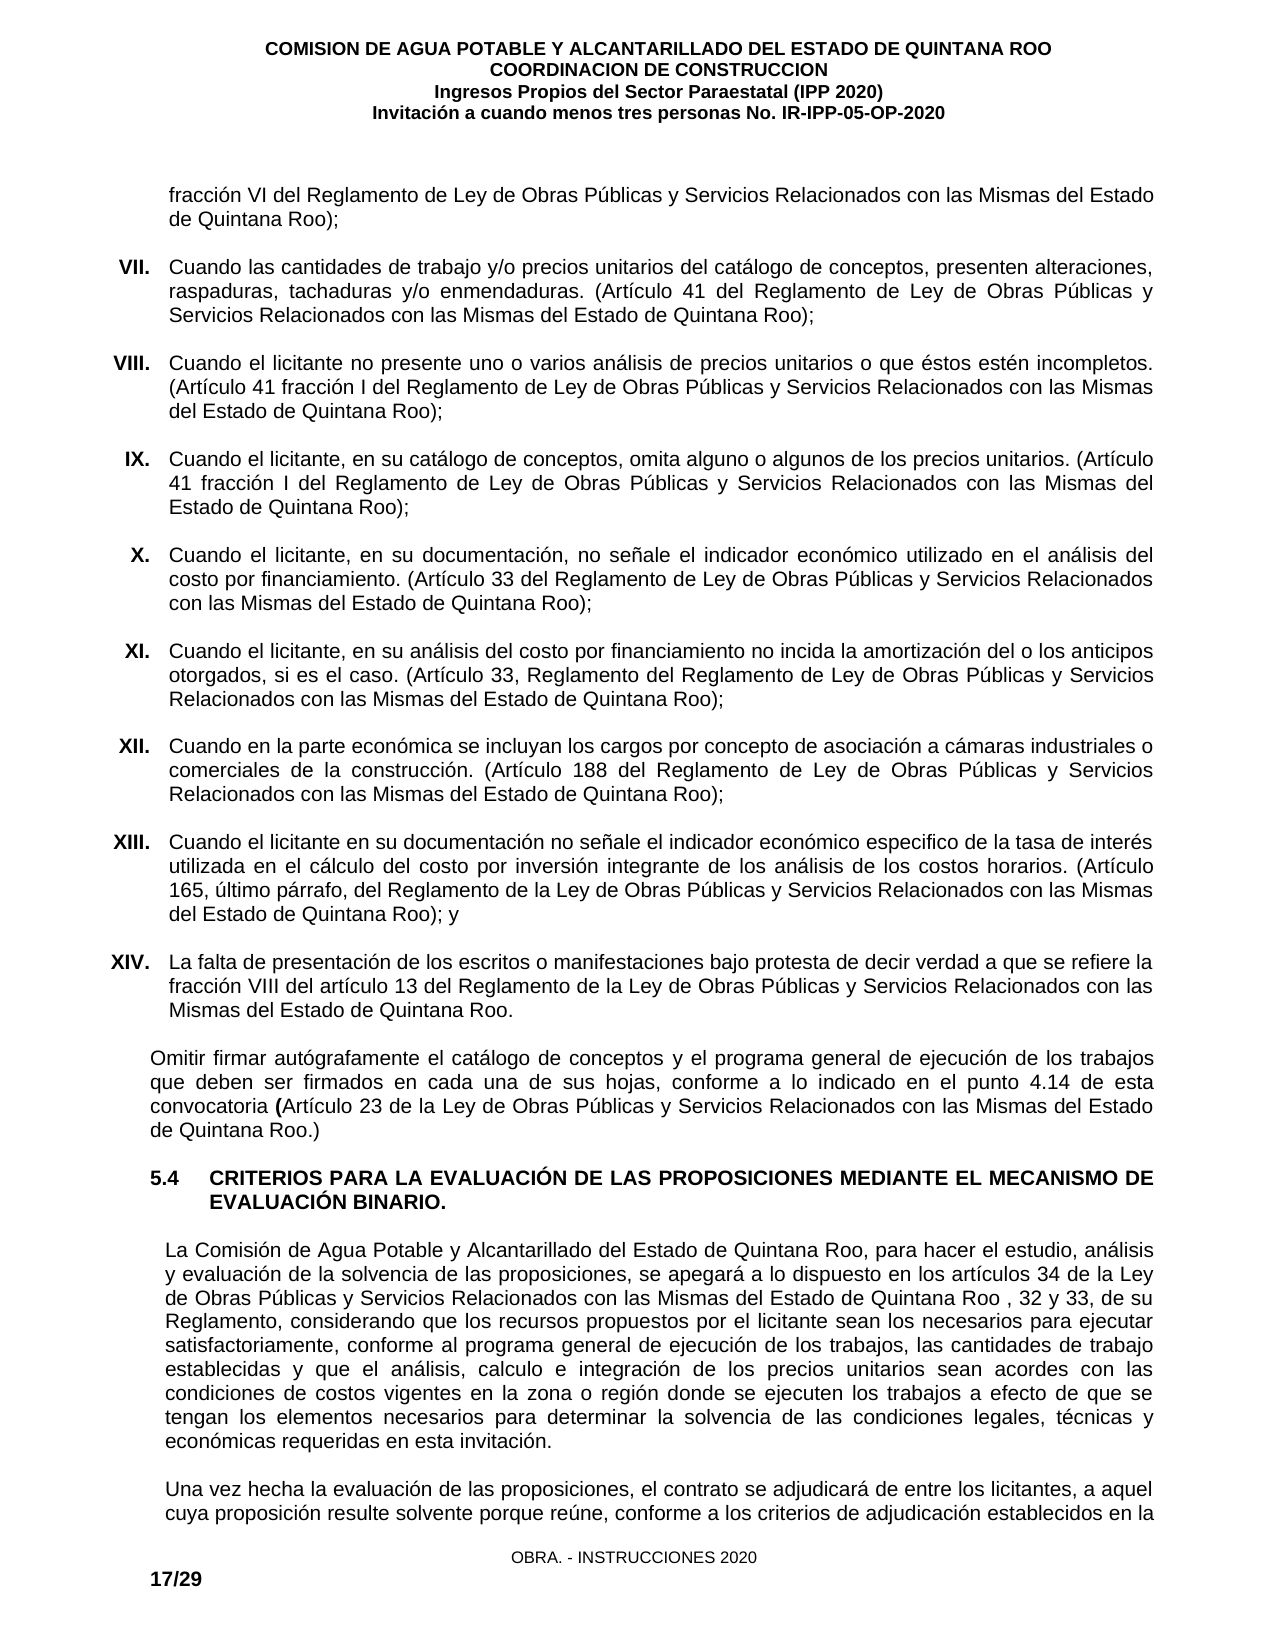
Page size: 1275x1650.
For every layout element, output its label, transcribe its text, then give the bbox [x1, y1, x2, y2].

list Cuando el licitante, en su documentación, no señale el indicador económico utilizado en el análisis del costo por financiamiento. (Artículo 33 del Reglamento de Ley de Obras Públicas y Servicios Relacionados con las Mismas del Estado de Quintana Roo); [150, 543, 1155, 614]
list Cuando el licitante no presente uno o varios análisis de precios unitarios o que éstos estén incompletos. (Artículo 41 fracción I del Reglamento de Ley de Obras Públicas y Servicios Relacionados con las Mismas del Estado de Quintana Roo); [150, 351, 1155, 423]
text La Comisión de Agua Potable y Alcantarillado del Estado de Quintana Roo, para hacer el estudio, análisis y evaluación de la solvencia de las proposiciones, se apegará a lo dispuesto en los artículos 34 de la Ley de Obras Públicas y Servicios Relacionados con las Mismas del Estado de Quintana Roo , 32 y 33, de su Reglamento, considerando que los recursos propuestos por el licitante sean los necesarios para ejecutar satisfactoriamente, conforme al programa general de ejecución de los trabajos, las cantidades de trabajo establecidas y que el análisis, calculo e integración de los precios unitarios sean acordes con las condiciones de costos vigentes en la zona o región donde se ejecuten los trabajos a efecto de que se tengan los elementos necesarios para determinar la solvencia de las condiciones legales, técnicas y económicas requeridas en esta invitación. [165, 1237, 1155, 1453]
list Cuando el licitante, en su catálogo de conceptos, omita alguno o algunos de los precios unitarios. (Artículo 41 fracción I del Reglamento de Ley de Obras Públicas y Servicios Relacionados con las Mismas del Estado de Quintana Roo); [150, 447, 1155, 519]
text 5.4 CRITERIOS PARA LA EVALUACIÓN DE LAS PROPOSICIONES MEDIANTE EL MECANISMO DE EVALUACIÓN BINARIO. [150, 1166, 1155, 1213]
text Omitir firmar autógrafamente el catálogo de conceptos y el programa general de ejecución de los trabajos que deben ser firmados en cada una de sus hojas, conforme a lo indicado en el punto 4.14 de esta convocatoria (Artículo 23 de la Ley de Obras Públicas y Servicios Relacionados con las Mismas del Estado de Quintana Roo.) [150, 1046, 1155, 1142]
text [165, 1477, 1155, 1525]
list Cuando las cantidades de trabajo y/o precios unitarios del catálogo de conceptos, presenten alteraciones, raspaduras, tachaduras y/o enmendaduras. (Artículo 41 del Reglamento de Ley de Obras Públicas y Servicios Relacionados con las Mismas del Estado de Quintana Roo); [150, 255, 1155, 327]
list La falta de presentación de los escritos o manifestaciones bajo protesta de decir verdad a que se refiere la fracción VIII del artículo 13 del Reglamento de la Ley de Obras Públicas y Servicios Relacionados con las Mismas del Estado de Quintana Roo. [150, 950, 1155, 1022]
list Cuando en la parte económica se incluyan los cargos por concepto de asociación a cámaras industriales o comerciales de la construcción. (Artículo 188 del Reglamento de Ley de Obras Públicas y Servicios Relacionados con las Mismas del Estado de Quintana Roo); [150, 734, 1155, 806]
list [150, 183, 1155, 231]
list Cuando el licitante, en su análisis del costo por financiamiento no incida la amortización del o los anticipos otorgados, si es el caso. (Artículo 33, Reglamento del Reglamento de Ley de Obras Públicas y Servicios Relacionados con las Mismas del Estado de Quintana Roo); [150, 638, 1155, 710]
list Cuando el licitante en su documentación no señale el indicador económico especifico de la tasa de interés utilizada en el cálculo del costo por inversión integrante de los análisis de los costos horarios. (Artículo 165, último párrafo, del Reglamento de la Ley de Obras Públicas y Servicios Relacionados con las Mismas del Estado de Quintana Roo); y [150, 830, 1155, 926]
